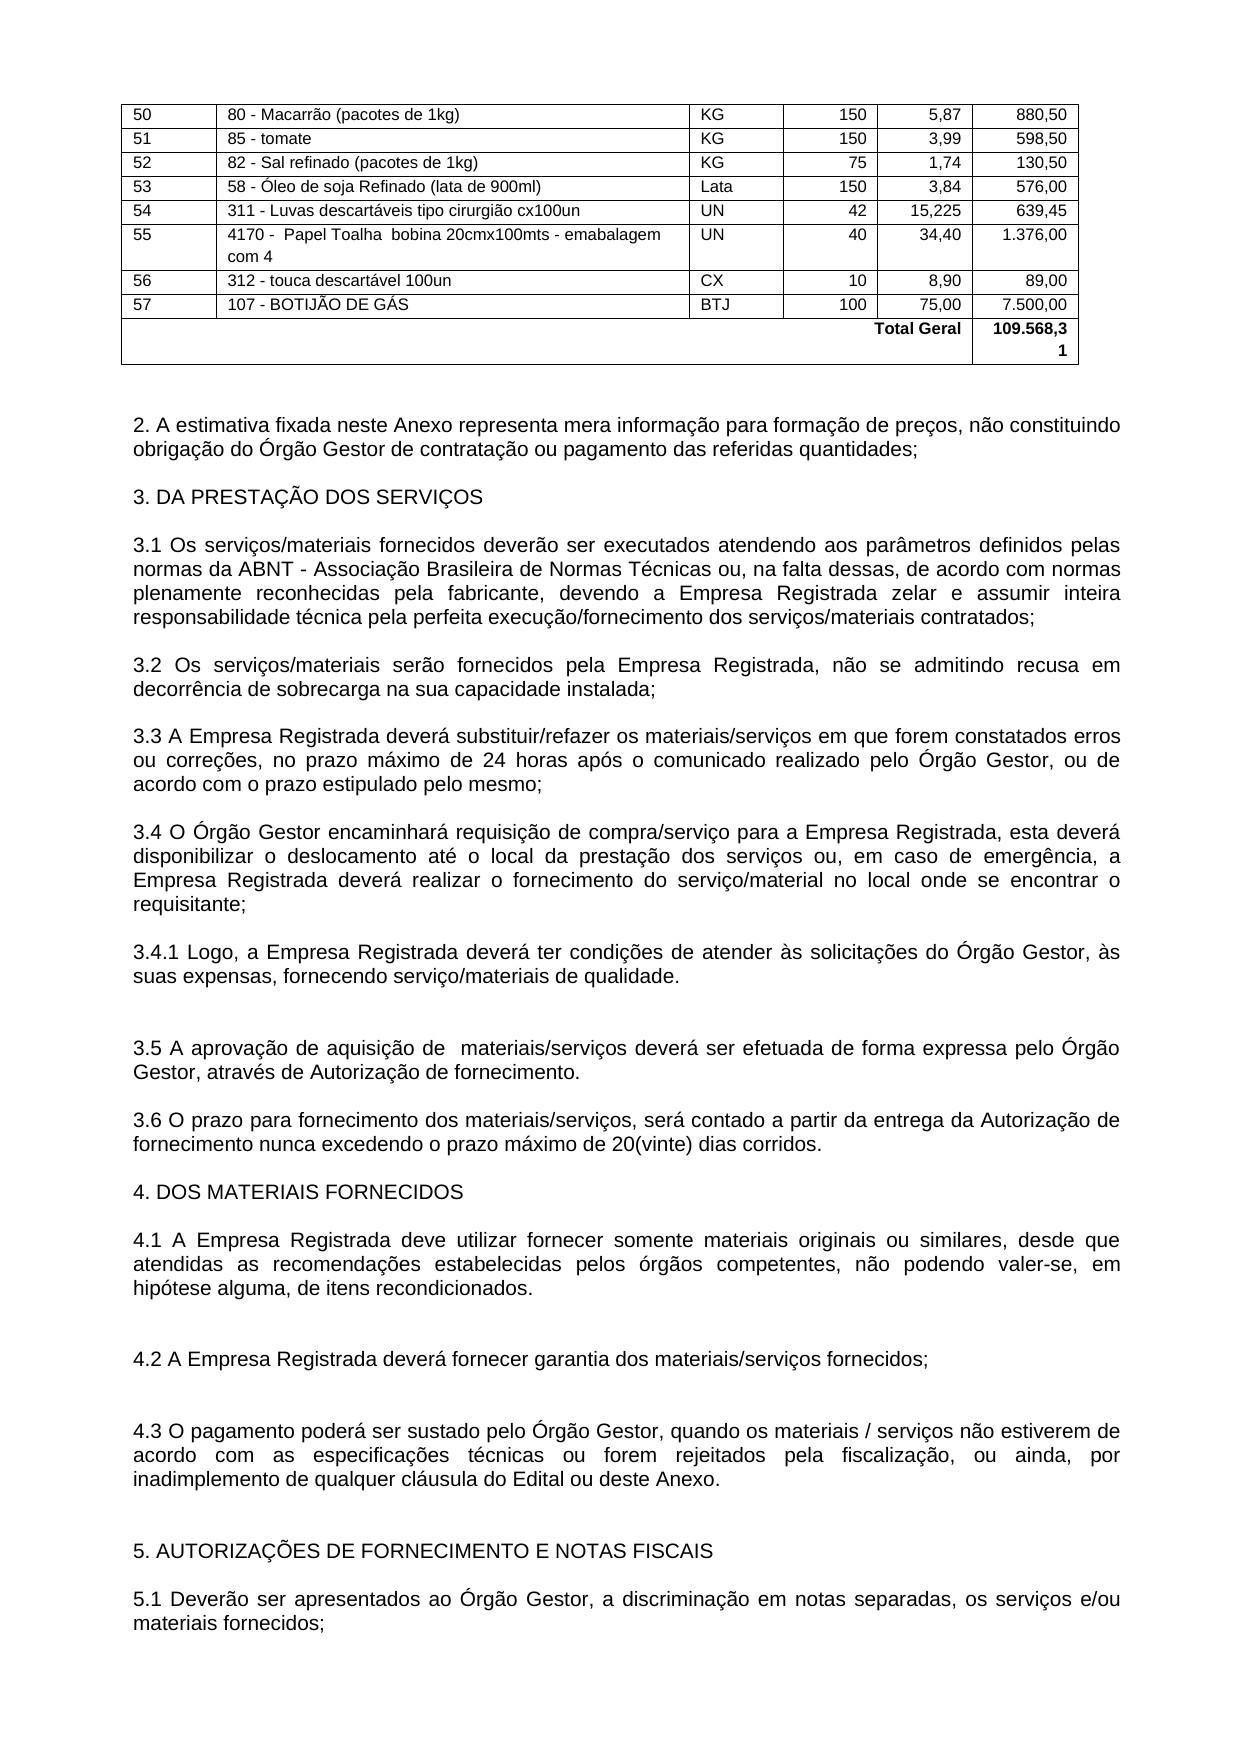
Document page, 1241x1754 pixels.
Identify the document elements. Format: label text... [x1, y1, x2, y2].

table_cell KG [690, 129, 783, 152]
table_cell 56 [122, 271, 216, 294]
table_cell 100 [784, 295, 877, 318]
text 3.2 Os serviços/materiais serão fornecidos pela Empresa Registrada, não se admitindo recusa em decorrência de sobrecarga na sua capacidade instalada; [133, 652, 1122, 700]
table_cell 89,00 [973, 271, 1078, 294]
table_cell 8,90 [878, 271, 972, 294]
table_cell 598,50 [973, 129, 1078, 152]
table_cell 80 - Macarrão (pacotes de 1kg) [217, 105, 689, 127]
table_cell 880,50 [973, 105, 1078, 127]
text 3.3 A Empresa Registrada deverá substituir/refazer os materiais/serviços em que forem constatados erros ou correções, no prazo máximo de 24 horas após o comunicado realizado pelo Órgão Gestor, ou de acordo com o prazo estipulado pelo mesmo; [133, 724, 1122, 796]
table_cell 130,50 [973, 153, 1078, 176]
table_cell Lata [690, 177, 783, 200]
text 4.2 A Empresa Registrada deverá fornecer garantia dos materiais/serviços fornecidos; [133, 1347, 1122, 1371]
text 2. A estimativa fixada neste Anexo representa mera informação para formação de preços, não constituindo obrigação do Órgão Gestor de contratação ou pagamento das referidas quantidades; [133, 413, 1122, 461]
text 4.1 A Empresa Registrada deve utilizar fornecer somente materiais originais ou similares, desde que atendidas as recomendações estabelecidas pelos órgãos competentes, não podendo valer-se, em hipótese alguma, de itens recondicionados. [133, 1227, 1122, 1299]
table_cell 109.568,31 [973, 319, 1078, 364]
table_cell 82 - Sal refinado (pacotes de 1kg) [217, 153, 689, 176]
table_cell 7.500,00 [973, 295, 1078, 318]
table_cell 57 [122, 295, 216, 318]
text 3.4.1 Logo, a Empresa Registrada deverá ter condições de atender às solicitações do Órgão Gestor, às suas expensas, fornecendo serviço/materiais de qualidade. [133, 940, 1122, 988]
table_cell 107 - BOTIJÃO DE GÁS [217, 295, 689, 318]
table_cell 42 [784, 201, 877, 224]
table_cell 10 [784, 271, 877, 294]
text 3.5 A aprovação de aquisição de materiais/serviços deverá ser efetuada de forma expressa pelo Órgão Gestor, através de Autorização de fornecimento. [133, 1036, 1122, 1084]
table_cell 576,00 [973, 177, 1078, 200]
table_cell 1.376,00 [973, 225, 1078, 270]
table_cell BTJ [690, 295, 783, 318]
table_cell 75,00 [878, 295, 972, 318]
table_cell 3,99 [878, 129, 972, 152]
table_cell 1,74 [878, 153, 972, 176]
table_cell 53 [122, 177, 216, 200]
table_cell UN [690, 201, 783, 224]
table_cell 51 [122, 129, 216, 152]
text 5. AUTORIZAÇÕES DE FORNECIMENTO E NOTAS FISCAIS [133, 1539, 1122, 1563]
table_cell 639,45 [973, 201, 1078, 224]
table_cell 75 [784, 153, 877, 176]
table_cell 50 [122, 105, 216, 127]
table_cell 311 - Luvas descartáveis tipo cirurgião cx100un [217, 201, 689, 224]
table_cell 34,40 [878, 225, 972, 270]
table_cell KG [690, 153, 783, 176]
table_cell 150 [784, 177, 877, 200]
table_cell 4170 - Papel Toalha bobina 20cmx100mts - emabalagem com 4 [217, 225, 689, 270]
table_cell KG [690, 105, 783, 127]
text 3. DA PRESTAÇÃO DOS SERVIÇOS [133, 485, 1122, 509]
text 5.1 Deverão ser apresentados ao Órgão Gestor, a discriminação em notas separadas, os serviços e/ou materiais fornecidos; [133, 1587, 1122, 1635]
table_cell 150 [784, 129, 877, 152]
text 4. DOS MATERIAIS FORNECIDOS [133, 1179, 1122, 1203]
table_cell CX [690, 271, 783, 294]
text 3.1 Os serviços/materiais fornecidos deverão ser executados atendendo aos parâmetros definidos pelas normas da ABNT - Associação Brasileira de Normas Técnicas ou, na falta dessas, de acordo com normas plenamente reconhecidas pela fabricante, devendo a Empresa Registrada zelar e assumir inteira responsabilidade técnica pela perfeita execução/fornecimento dos serviços/materiais contratados; [133, 533, 1122, 628]
table_cell 52 [122, 153, 216, 176]
table_cell UN [690, 225, 783, 270]
table_cell 55 [122, 225, 216, 270]
text 3.4 O Órgão Gestor encaminhará requisição de compra/serviço para a Empresa Registrada, esta deverá disponibilizar o deslocamento até o local da prestação dos serviços ou, em caso de emergência, a Empresa Registrada deverá realizar o fornecimento do serviço/material no local onde se encontrar o requisitante; [133, 820, 1122, 916]
table_cell 40 [784, 225, 877, 270]
table_cell 85 - tomate [217, 129, 689, 152]
table_cell 3,84 [878, 177, 972, 200]
table_cell 15,225 [878, 201, 972, 224]
table_cell 150 [784, 105, 877, 127]
table_cell Total Geral [122, 319, 972, 364]
table_cell 5,87 [878, 105, 972, 127]
text 3.6 O prazo para fornecimento dos materiais/serviços, será contado a partir da entrega da Autorização de fornecimento nunca excedendo o prazo máximo de 20(vinte) dias corridos. [133, 1108, 1122, 1156]
table_cell 54 [122, 201, 216, 224]
table_cell 58 - Óleo de soja Refinado (lata de 900ml) [217, 177, 689, 200]
text 4.3 O pagamento poderá ser sustado pelo Órgão Gestor, quando os materiais / serviços não estiverem de acordo com as especificações técnicas ou forem rejeitados pela fiscalização, ou ainda, por inadimplemento de qualquer cláusula do Edital ou deste Anexo. [133, 1419, 1122, 1491]
table_cell 312 - touca descartável 100un [217, 271, 689, 294]
